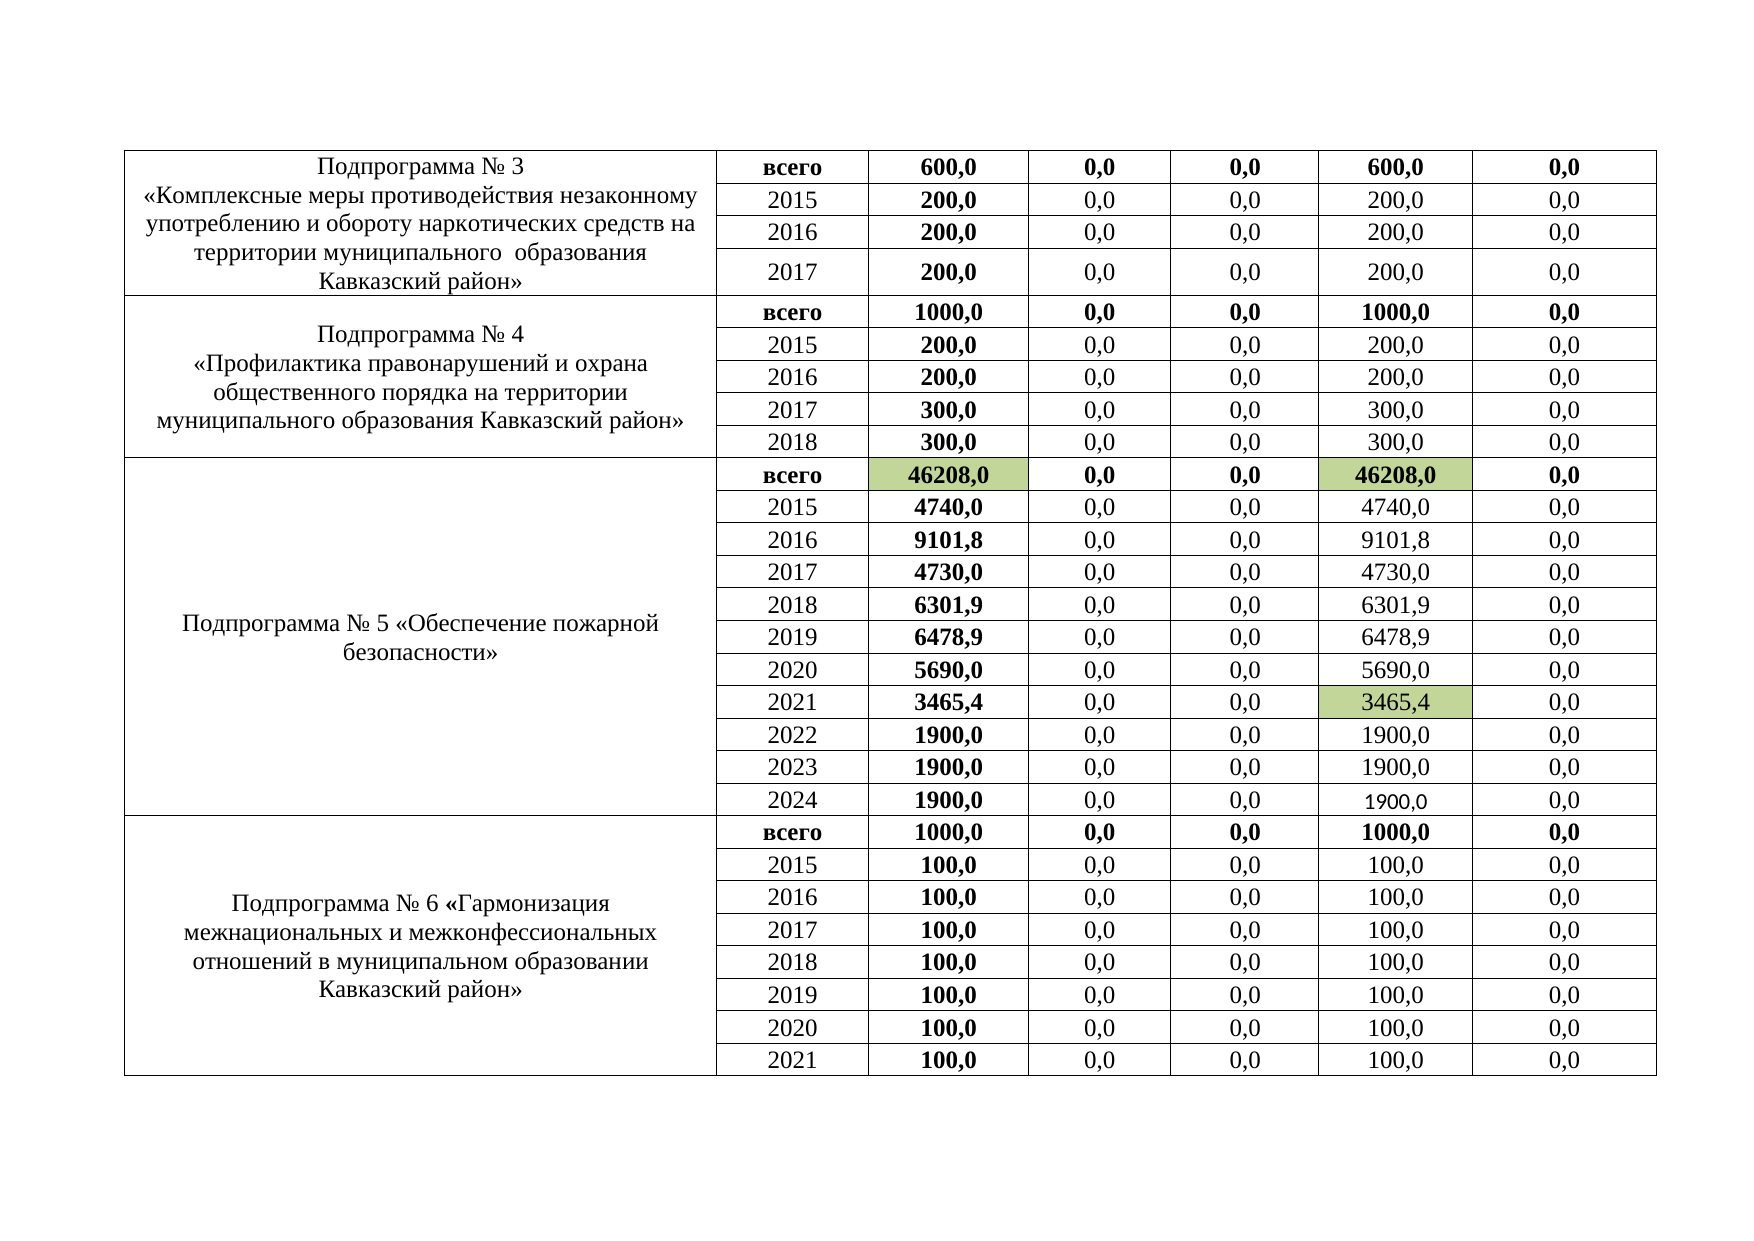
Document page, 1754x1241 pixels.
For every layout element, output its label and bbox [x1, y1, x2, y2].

table_header [113, 150, 1669, 1090]
